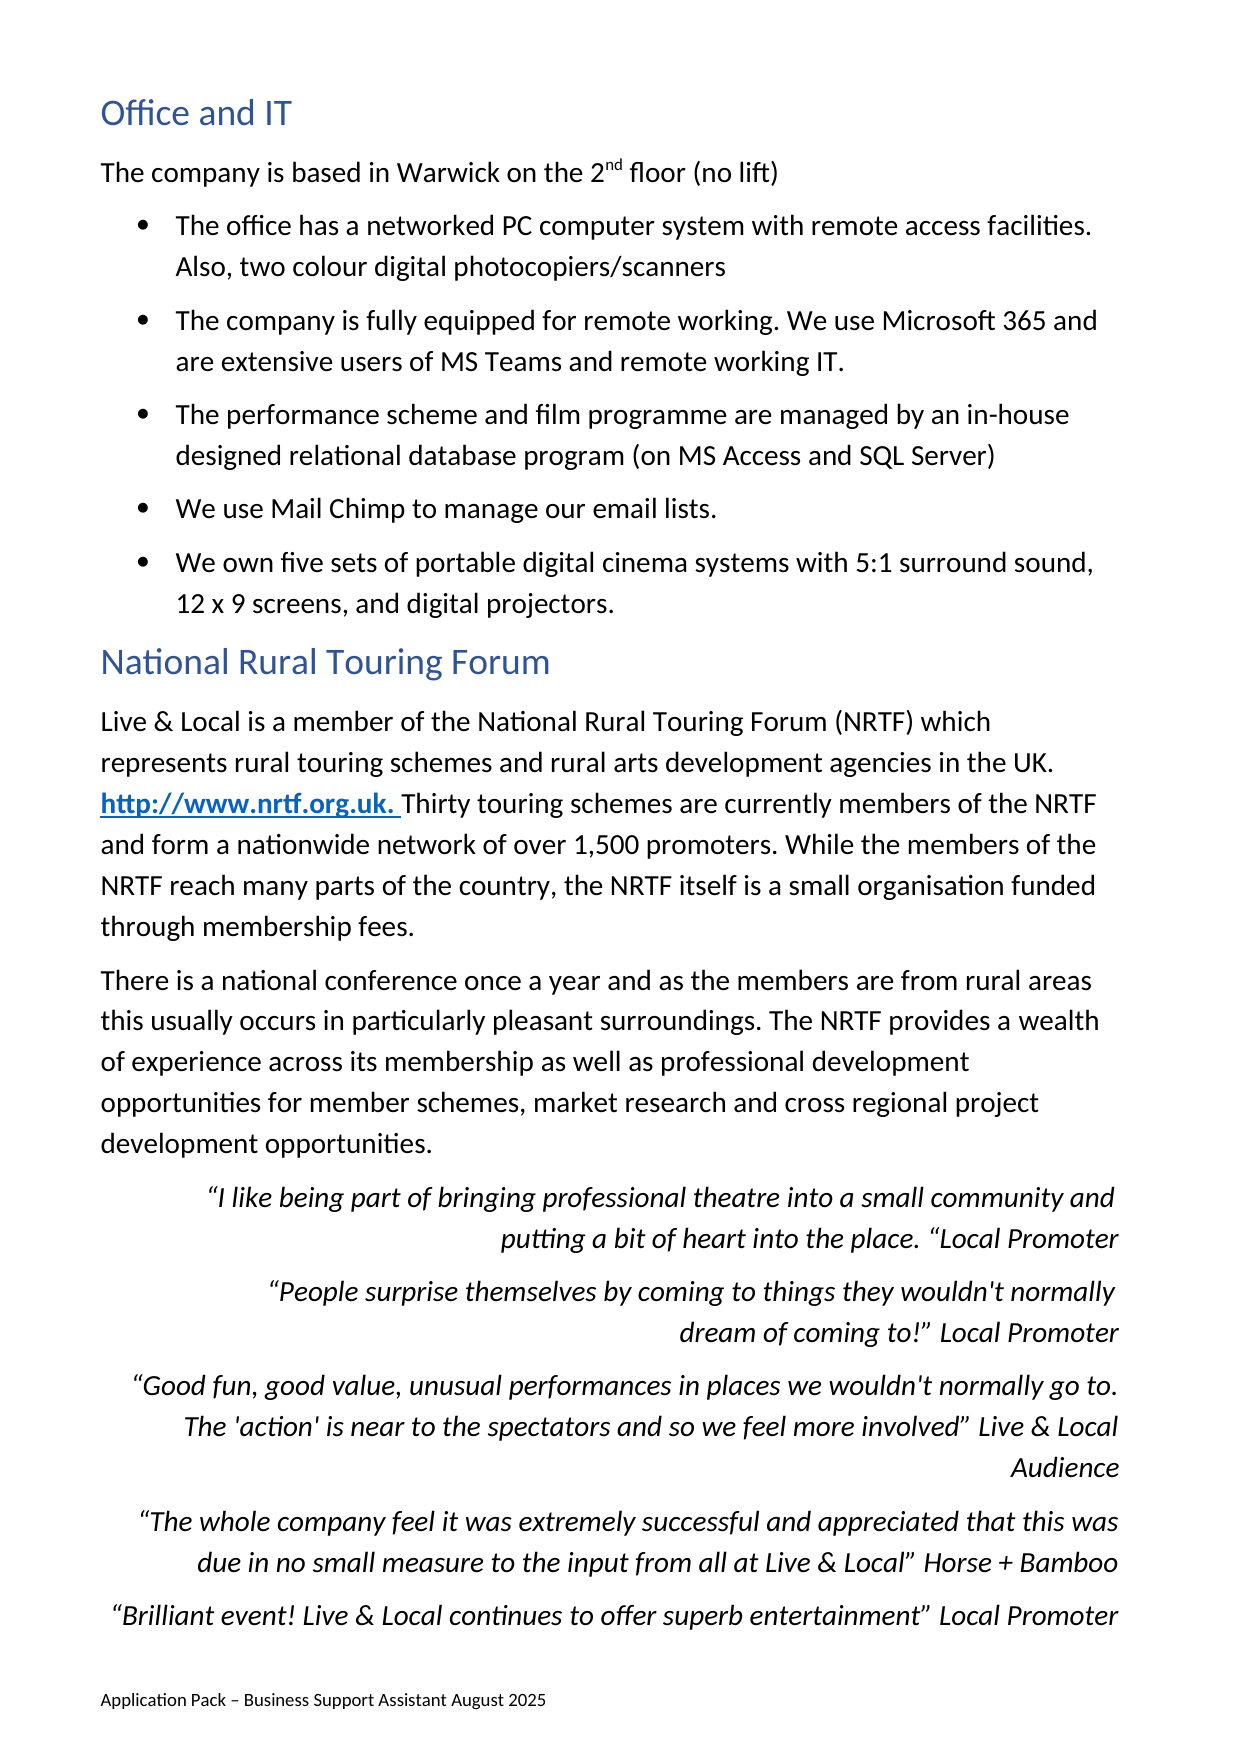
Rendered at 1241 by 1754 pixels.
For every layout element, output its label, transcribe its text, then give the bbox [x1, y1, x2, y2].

list The office has a networked PC computer system with remote access facilities. Also, two colour digital photocopiers/scanners [138, 207, 1122, 284]
text “People surprise themselves by coming to things they wouldn't normally dream of coming to!” Local Promoter [100, 1273, 1122, 1350]
list We use Mail Chimp to manage our email lists. [138, 490, 1122, 526]
text Live & Local is a member of the National Rural Touring Forum (NRTF) which represents rural touring schemes and rural arts development agencies in the UK. http://www.nrtf.org.uk. Thirty touring schemes are currently members of the NRTF and form a nationwide network of over 1,500 promoters. While the members of the NRTF reach many parts of the country, the NRTF itself is a small organisation funded through membership fees. [100, 703, 1122, 944]
text “I like being part of bringing professional theatre into a small community and putting a bit of heart into the place. “Local Promoter [100, 1179, 1122, 1255]
subtitle Office and IT [100, 89, 1122, 134]
list We own five sets of portable digital cinema systems with 5:1 surround sound, 12 x 9 screens, and digital projectors. [138, 544, 1122, 620]
list The performance scheme and film programme are managed by an in-house designed relational database program (on MS Access and SQL Server) [138, 396, 1122, 473]
text “Good fun, good value, unusual performances in places we wouldn't normally go to. The 'action' is near to the spectators and so we feel more involved” Live & Local Audience [100, 1367, 1122, 1485]
text There is a national conference once a year and as the members are from rural areas this usually occurs in particularly pleasant surroundings. The NRTF provides a wealth of experience across its membership as well as professional development opportunities for member schemes, market research and cross regional project development opportunities. [100, 962, 1122, 1161]
subtitle National Rural Touring Forum [100, 638, 1122, 684]
text “Brilliant event! Live & Local continues to offer superb entertainment” Local Promoter [100, 1597, 1122, 1633]
list The company is fully equipped for remote working. We use Microsoft 365 and are extensive users of MS Teams and remote working IT. [138, 302, 1122, 378]
text “The whole company feel it was extremely successful and appreciated that this was due in no small measure to the input from all at Live & Local” Horse + Bamboo [100, 1503, 1122, 1579]
text The company is based in Warwick on the 2nd floor (no lift) [100, 154, 1122, 189]
